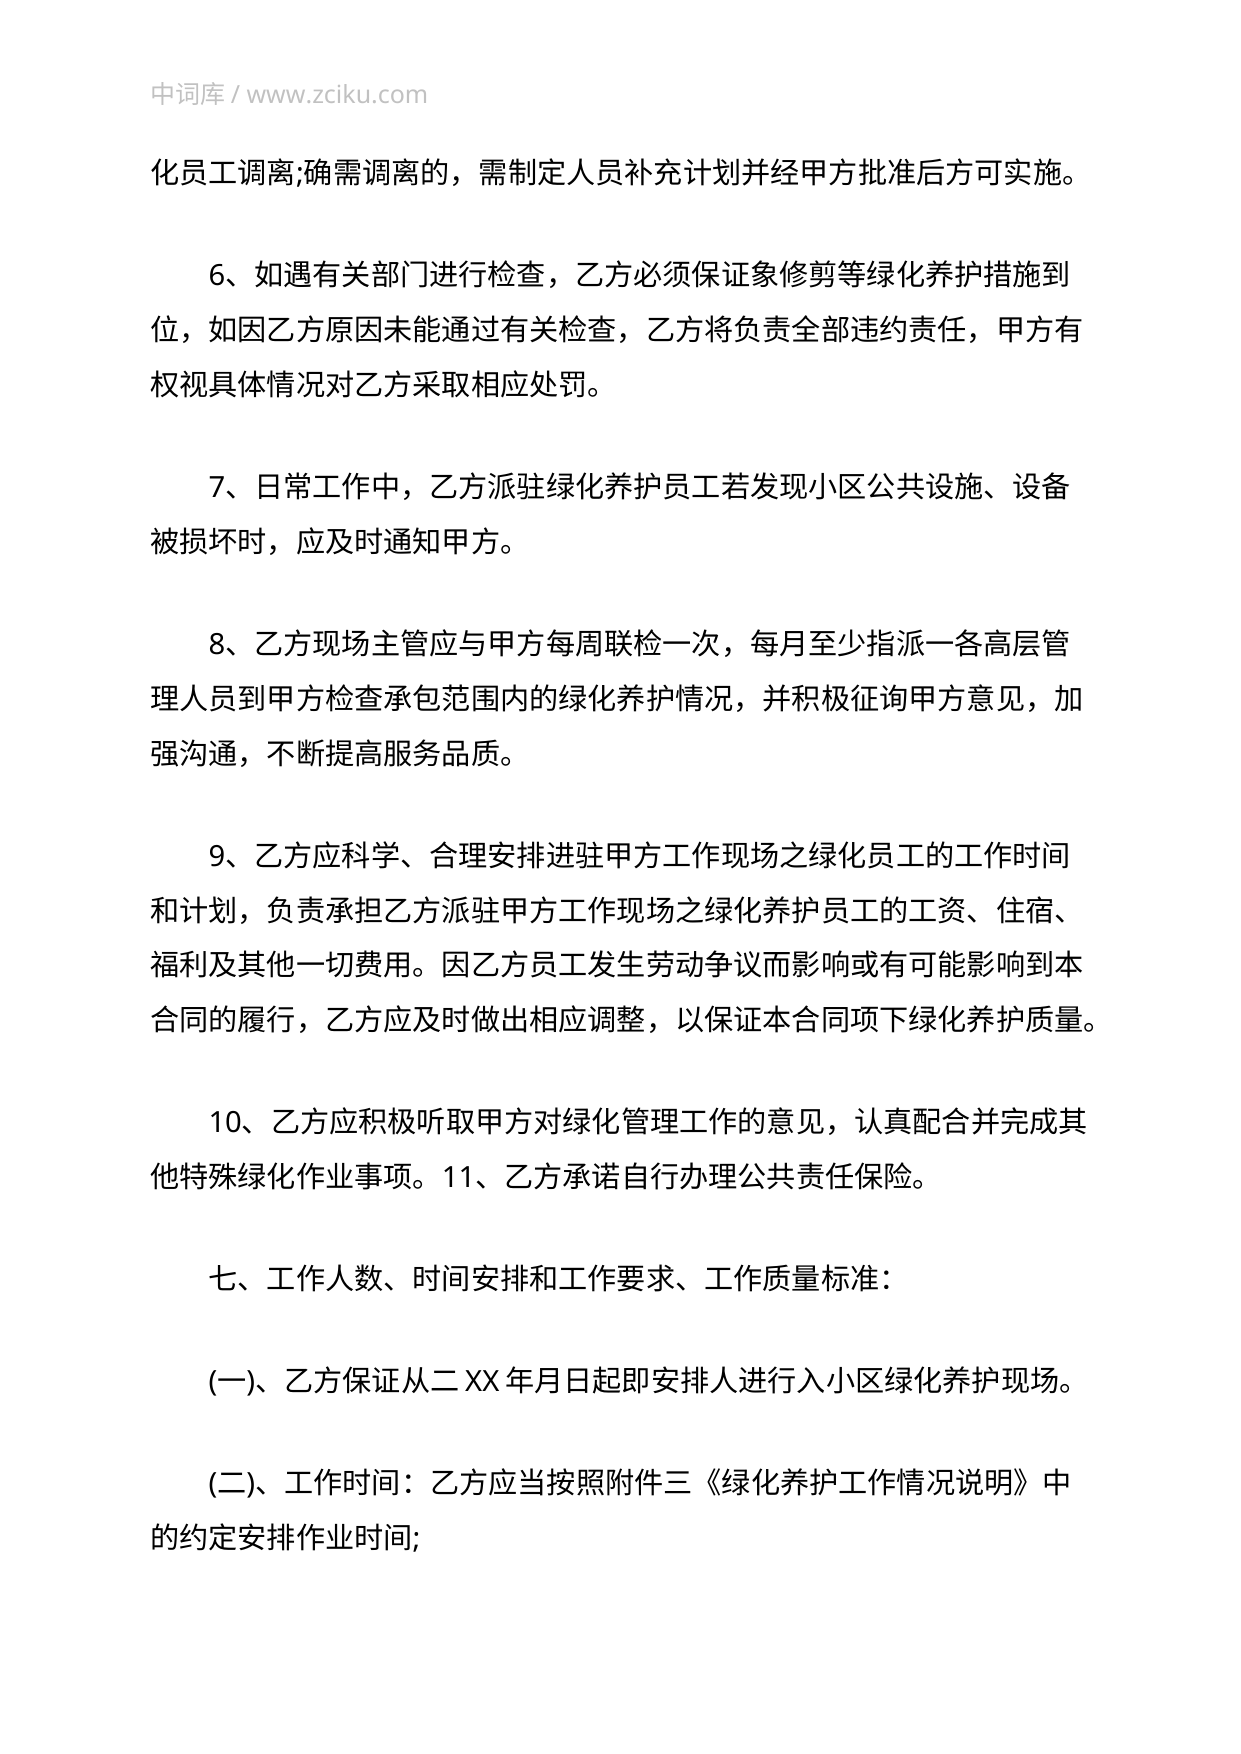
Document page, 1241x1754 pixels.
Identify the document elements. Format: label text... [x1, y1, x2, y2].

text 七、工作人数、时间安排和工作要求、工作质量标准： [150, 1256, 1090, 1298]
text 8、乙方现场主管应与甲方每周联检一次，每月至少指派一各高层管理人员到甲方检查承包范围内的绿化养护情况，并积极征询甲方意见，加强沟通，不断提高服务品质。 [150, 620, 1090, 773]
text 7、日常工作中，乙方派驻绿化养护员工若发现小区公共设施、设备被损坏时，应及时通知甲方。 [150, 464, 1090, 561]
text 10、乙方应积极听取甲方对绿化管理工作的意见，认真配合并完成其他特殊绿化作业事项。11、乙方承诺自行办理公共责任保险。 [150, 1099, 1090, 1196]
text (一)、乙方保证从二XX年月日起即安排人进行入小区绿化养护现场。 [150, 1357, 1090, 1400]
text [150, 150, 1090, 192]
text (二)、工作时间：乙方应当按照附件三《绿化养护工作情况说明》中的约定安排作业时间; [150, 1459, 1090, 1557]
text 9、乙方应科学、合理安排进驻甲方工作现场之绿化员工的工作时间和计划，负责承担乙方派驻甲方工作现场之绿化养护员工的工资、住宿、福利及其他一切费用。因乙方员工发生劳动争议而影响或有可能影响到本合同的履行，乙方应及时做出相应调整，以保证本合同项下绿化养护质量。 [150, 832, 1090, 1039]
text 6、如遇有关部门进行检查，乙方必须保证象修剪等绿化养护措施到位，如因乙方原因未能通过有关检查，乙方将负责全部违约责任，甲方有权视具体情况对乙方采取相应处罚。 [150, 252, 1090, 404]
